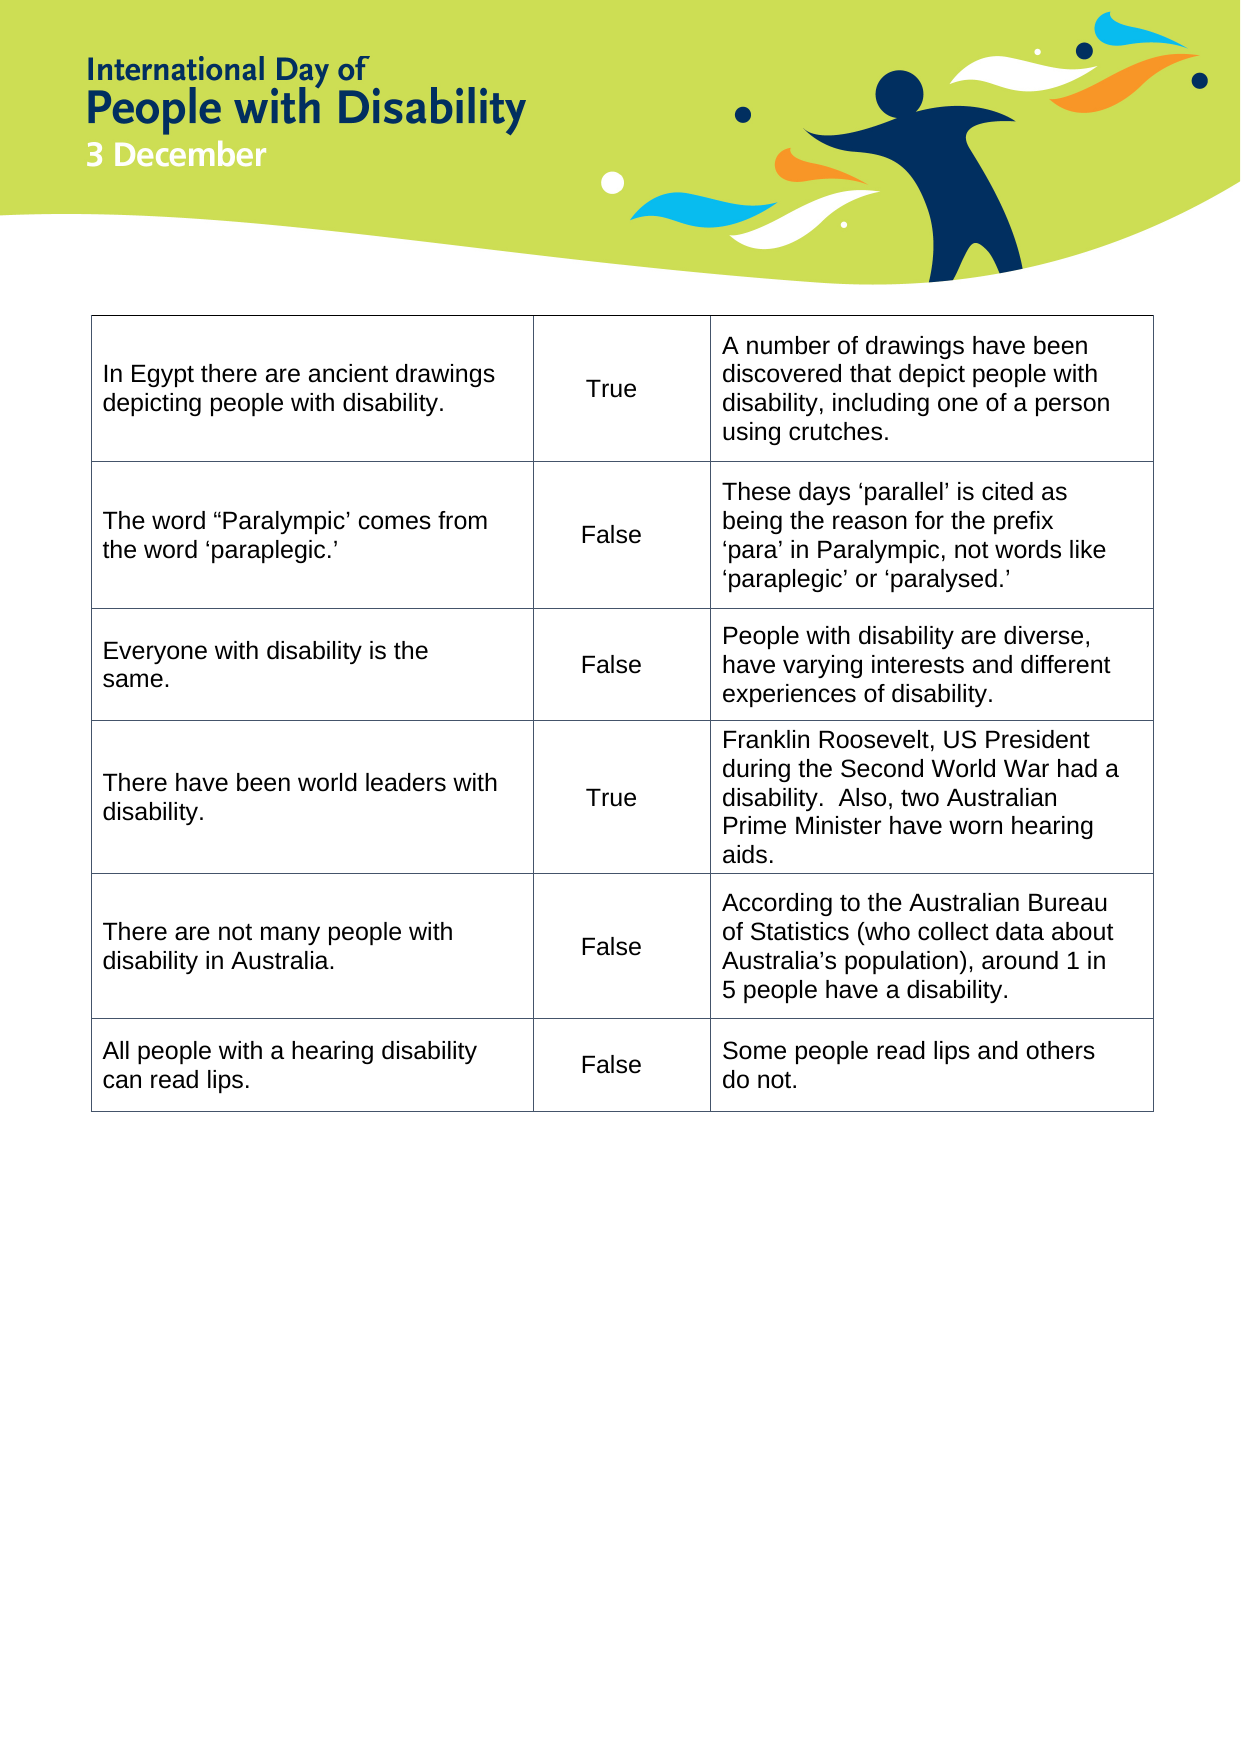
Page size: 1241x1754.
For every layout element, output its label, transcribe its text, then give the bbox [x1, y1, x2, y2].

table_cell The word “Paralympic’ comes from the word ‘paraplegic.’ [92, 462, 533, 608]
table_cell Some people read lips and others do not. [711, 1019, 1153, 1111]
table_cell People with disability are diverse, have varying interests and different experiences of disability. [711, 609, 1153, 720]
table_cell A number of drawings have been discovered that depict people with disability, including one of a person using crutches. [711, 316, 1153, 461]
table_cell Franklin Roosevelt, US President during the Second World War had a disability. Also, two Australian Prime Minister have worn hearing aids. [711, 721, 1153, 873]
table_cell In Egypt there are ancient drawings depicting people with disability. [92, 316, 533, 461]
table_cell Everyone with disability is the same. [92, 609, 533, 720]
table_cell True [534, 316, 710, 461]
table_cell False [534, 1019, 710, 1111]
picture [0, 0, 1241, 286]
table_cell False [534, 609, 710, 720]
table_cell All people with a hearing disability can read lips. [92, 1019, 533, 1111]
table_cell According to the Australian Bureau of Statistics (who collect data about Australia’s population), around 1 in 5 people have a disability. [711, 874, 1153, 1018]
table_cell False [534, 874, 710, 1018]
table_cell False [534, 462, 710, 608]
table_cell There have been world leaders with disability. [92, 721, 533, 873]
table_cell There are not many people with disability in Australia. [92, 874, 533, 1018]
table_cell These days ‘parallel’ is cited as being the reason for the prefix ‘para’ in Paralympic, not words like ‘paraplegic’ or ‘paralysed.’ [711, 462, 1153, 608]
table_cell True [534, 721, 710, 873]
